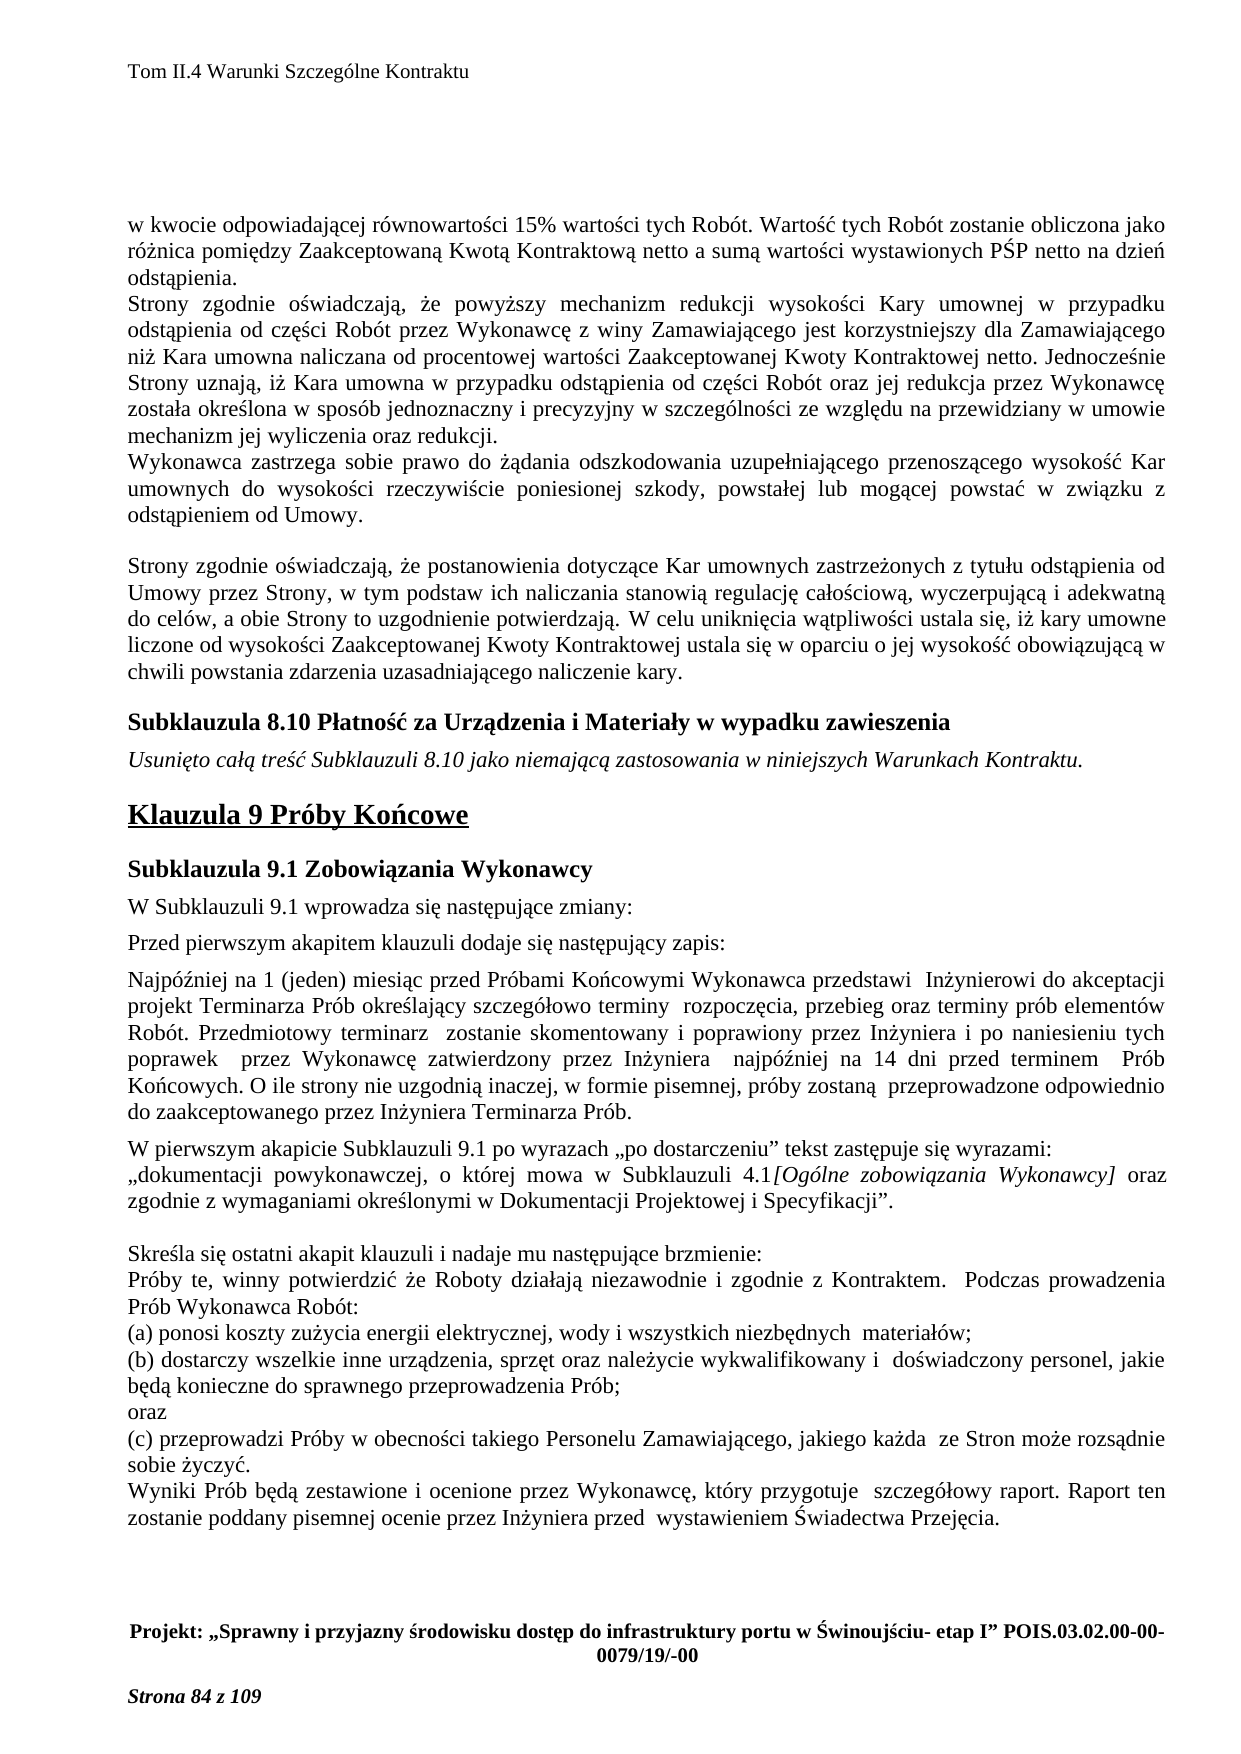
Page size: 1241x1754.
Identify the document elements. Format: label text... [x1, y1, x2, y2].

text W Subklauzuli 9.1 wprowadza się następujące zmiany: [127, 893, 1167, 919]
text Wykonawca zastrzega sobie prawo do żądania odszkodowania uzupełniającego przenoszącego wysokość Kar umownych do wysokości rzeczywiście poniesionej szkody, powstałej lub mogącej powstać w związku z odstąpieniem od Umowy. [127, 448, 1167, 527]
text Skreśla się ostatni akapit klauzuli i nadaje mu następujące brzmienie: [127, 1240, 1167, 1267]
text Przed pierwszym akapitem klauzuli dodaje się następujący zapis: [127, 929, 1167, 956]
text Wyniki Prób będą zestawione i ocenione przez Wykonawcę, który przygotuje szczegółowy raport. Raport ten zostanie poddany pisemnej ocenie przez Inżyniera przed wystawieniem Świadectwa Przejęcia. [127, 1477, 1167, 1530]
text Najpóźniej na 1 (jeden) miesiąc przed Próbami Końcowymi Wykonawca przedstawi Inżynierowi do akceptacji projekt Terminarza Prób określający szczegółowo terminy rozpoczęcia, przebieg oraz terminy prób elementów Robót. Przedmiotowy terminarz zostanie skomentowany i poprawiony przez Inżyniera i po naniesieniu tych poprawek przez Wykonawcę zatwierdzony przez Inżyniera najpóźniej na 14 dni przed terminem Prób Końcowych. O ile strony nie uzgodnią inaczej, w formie pisemnej, próby zostaną przeprowadzone odpowiednio do zaakceptowanego przez Inżyniera Terminarza Prób. [127, 966, 1167, 1124]
text Usunięto całą treść Subklauzuli 8.10 jako niemającą zastosowania w niniejszych Warunkach Kontraktu. [127, 746, 1167, 772]
text Subklauzula 9.1 Zobowiązania Wykonawcy [127, 856, 1167, 882]
text Próby te, winny potwierdzić że Roboty działają niezawodnie i zgodnie z Kontraktem. Podczas prowadzenia Prób Wykonawca Robót: [127, 1267, 1167, 1319]
text Subklauzula 8.10 Płatność za Urządzenia i Materiały w wypadku zawieszenia [127, 709, 1167, 736]
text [127, 211, 1167, 290]
text (b) dostarczy wszelkie inne urządzenia, sprzęt oraz należycie wykwalifikowany i doświadczony personel, jakie będą konieczne do sprawnego przeprowadzenia Prób; [127, 1346, 1167, 1398]
text (a) ponosi koszty zużycia energii elektrycznej, wody i wszystkich niezbędnych materiałów; [127, 1319, 1167, 1346]
text oraz [127, 1398, 1167, 1425]
text Strony zgodnie oświadczają, że postanowienia dotyczące Kar umownych zastrzeżonych z tytułu odstąpienia od Umowy przez Strony, w tym podstaw ich naliczania stanowią regulację całościową, wyczerpującą i adekwatną do celów, a obie Strony to uzgodnienie potwierdzają. W celu uniknięcia wątpliwości ustala się, iż kary umowne liczone od wysokości Zaakceptowanej Kwoty Kontraktowej ustala się w oparciu o jej wysokość obowiązującą w chwili powstania zdarzenia uzasadniającego naliczenie kary. [127, 552, 1167, 684]
text Strony zgodnie oświadczają, że powyższy mechanizm redukcji wysokości Kary umownej w przypadku odstąpienia od części Robót przez Wykonawcę z winy Zamawiającego jest korzystniejszy dla Zamawiającego niż Kara umowna naliczana od procentowej wartości Zaakceptowanej Kwoty Kontraktowej netto. Jednocześnie Strony uznają, iż Kara umowna w przypadku odstąpienia od części Robót oraz jej redukcja przez Wykonawcę została określona w sposób jednoznaczny i precyzyjny w szczególności ze względu na przewidziany w umowie mechanizm jej wyliczenia oraz redukcji. [127, 290, 1167, 448]
text W pierwszym akapicie Subklauzuli 9.1 po wyrazach „po dostarczeniu” tekst zastępuje się wyrazami: [127, 1135, 1167, 1161]
text (c) przeprowadzi Próby w obecności takiego Personelu Zamawiającego, jakiego każda ze Stron może rozsądnie sobie życzyć. [127, 1425, 1167, 1477]
text Klauzula 9 Próby Końcowe [127, 797, 1167, 831]
text „dokumentacji powykonawczej, o której mowa w Subklauzuli 4.1[Ogólne zobowiązania Wykonawcy] oraz zgodnie z wymaganiami określonymi w Dokumentacji Projektowej i Specyfikacji”. [127, 1161, 1167, 1214]
